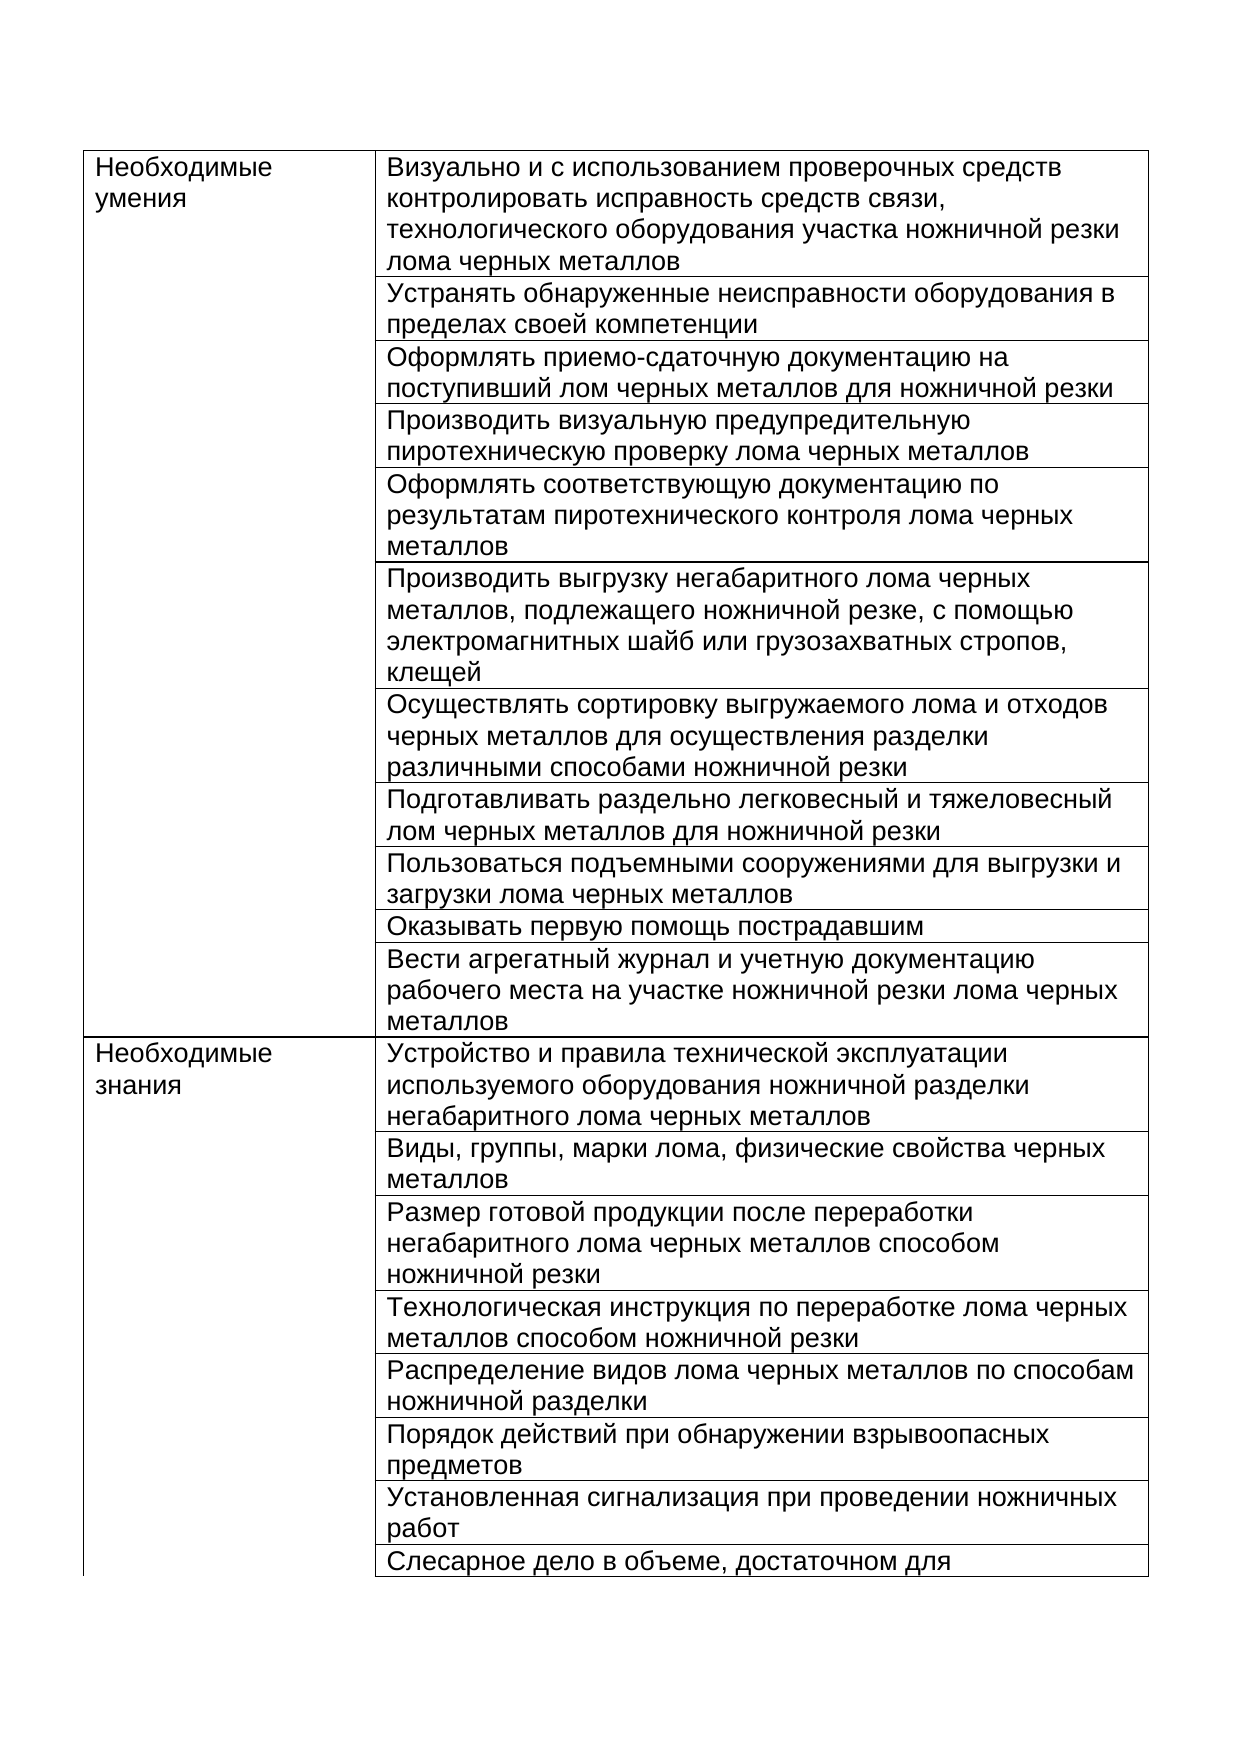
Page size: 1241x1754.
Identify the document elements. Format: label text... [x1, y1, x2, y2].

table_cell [376, 1545, 1148, 1576]
table_cell Устранять обнаруженные неисправности оборудования в пределах своей компетенции [376, 277, 1148, 339]
table_cell Подготавливать раздельно легковесный и тяжеловесный лом черных металлов для ножничной резки [376, 783, 1148, 846]
table_cell Устройство и правила технической эксплуатации используемого оборудования ножничной разделки негабаритного лома черных металлов [376, 1038, 1148, 1131]
table_cell Необходимые умения [84, 151, 375, 1036]
table_cell Технологическая инструкция по переработке лома черных металлов способом ножничной резки [376, 1291, 1148, 1353]
table_cell Размер готовой продукции после переработки негабаритного лома черных металлов способом ножничной резки [376, 1196, 1148, 1289]
table_cell Производить выгрузку негабаритного лома черных металлов, подлежащего ножничной резке, с помощью электромагнитных шайб или грузозахватных стропов, клещей [376, 563, 1148, 687]
table_cell Осуществлять сортировку выгружаемого лома и отходов черных металлов для осуществления разделки различными способами ножничной резки [376, 689, 1148, 782]
table_cell Оказывать первую помощь пострадавшим [376, 910, 1148, 942]
table_cell Установленная сигнализация при проведении ножничных работ [376, 1481, 1148, 1544]
table_cell Необходимые знания [84, 1038, 375, 1576]
table_cell Оформлять соответствующую документацию по результатам пиротехнического контроля лома черных металлов [376, 468, 1148, 561]
table_cell Порядок действий при обнаружении взрывоопасных предметов [376, 1418, 1148, 1480]
table_cell Визуально и с использованием проверочных средств контролировать исправность средств связи, технологического оборудования участка ножничной резки лома черных металлов [376, 151, 1148, 276]
table_cell Оформлять приемо-сдаточную документацию на поступивший лом черных металлов для ножничной резки [376, 341, 1148, 403]
table_cell Пользоваться подъемными сооружениями для выгрузки и загрузки лома черных металлов [376, 847, 1148, 909]
table_cell Производить визуальную предупредительную пиротехническую проверку лома черных металлов [376, 404, 1148, 467]
table_cell Распределение видов лома черных металлов по способам ножничной разделки [376, 1354, 1148, 1417]
table_cell Вести агрегатный журнал и учетную документацию рабочего места на участке ножничной резки лома черных металлов [376, 943, 1148, 1036]
table_cell Виды, группы, марки лома, физические свойства черных металлов [376, 1132, 1148, 1195]
